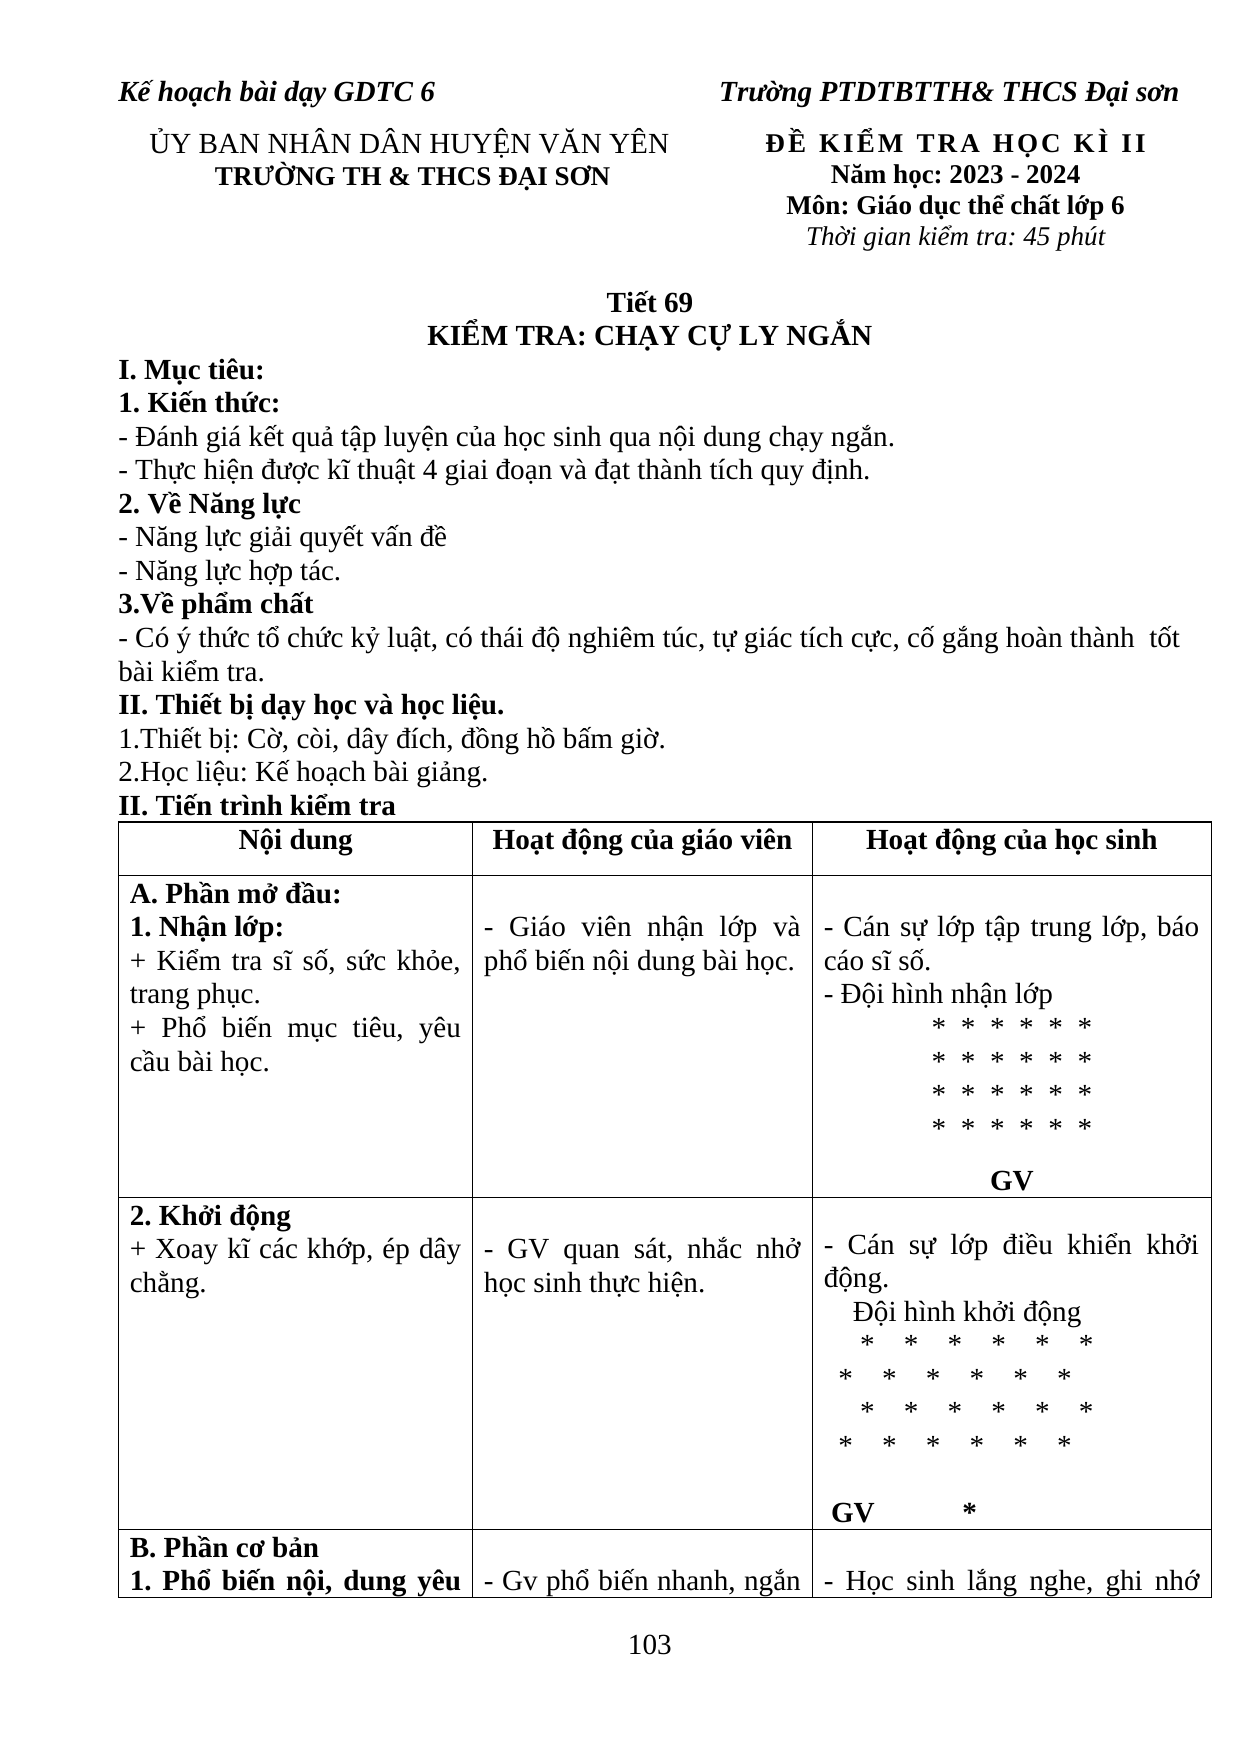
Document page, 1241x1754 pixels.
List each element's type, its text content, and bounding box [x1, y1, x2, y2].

text KIỂM TRA: CHẠY CỰ LY NGẮN [118, 318, 1181, 352]
table_header Nội dung [119, 823, 472, 875]
text - Thực hiện được kĩ thuật 4 giai đoạn và đạt thành tích quy định. [118, 452, 1181, 486]
text - Năng lực giải quyết vấn đề [118, 519, 1181, 553]
text - Đánh giá kết quả tập luyện của học sinh qua nội dung chạy ngắn. [118, 419, 1181, 452]
text 3.Về phẩm chất [118, 587, 1181, 620]
text I. Mục tiêu: [118, 352, 1181, 385]
text II. Tiến trình kiểm tra [118, 788, 1181, 821]
table_cell - Cán sự lớp điều khiển khởi động. Đội hình khởi động * * * * * * * * * * * * * * * * * * * * * * * * GV * [813, 1198, 1211, 1529]
table_header ĐỀ KIỂM TRA HỌC KÌ II Năm học: 2023 - 2024 Môn: Giáo dục thể chất lớp 6 Thời gian kiểm tra: 45 phút [700, 127, 1211, 251]
table_header ỦY BAN NHÂN DÂN HUYỆN VĂN YÊN TRƯỜNG TH & THCS ĐẠI SƠN [118, 127, 700, 251]
table_header Hoạt động của giáo viên [473, 823, 812, 875]
text Tiết 69 [118, 285, 1181, 318]
text 2.Học liệu: Kế hoạch bài giảng. [118, 754, 1181, 788]
table_cell - Cán sự lớp tập trung lớp, báo cáo sĩ số. - Đội hình nhận lớp * * * * * * * * * * * * * * * * * * * * * * * * GV [813, 876, 1211, 1197]
text II. Thiết bị dạy học và học liệu. [118, 687, 1181, 721]
table_cell 2. Khởi động + Xoay kĩ các khớp, ép dây chằng. [119, 1198, 472, 1529]
text - Có ý thức tổ chức kỷ luật, có thái độ nghiêm túc, tự giác tích cực, cố gắng hoàn thành tốt bài kiểm tra. [118, 620, 1182, 687]
table_cell A. Phần mở đầu: 1. Nhận lớp: + Kiểm tra sĩ số, sức khỏe, trang phục. + Phổ biến mục tiêu, yêu cầu bài học. [119, 876, 472, 1197]
table_header Hoạt động của học sinh [813, 823, 1211, 875]
text 1.Thiết bị: Cờ, còi, dây đích, đồng hồ bấm giờ. [118, 721, 1181, 754]
text 1. Kiến thức: [118, 385, 1181, 419]
text 2. Về Năng lực [118, 486, 1181, 519]
table_cell - GV quan sát, nhắc nhở học sinh thực hiện. [473, 1198, 812, 1529]
text - Năng lực hợp tác. [118, 553, 1181, 587]
table_cell - Giáo viên nhận lớp và phổ biến nội dung bài học. [473, 876, 812, 1197]
